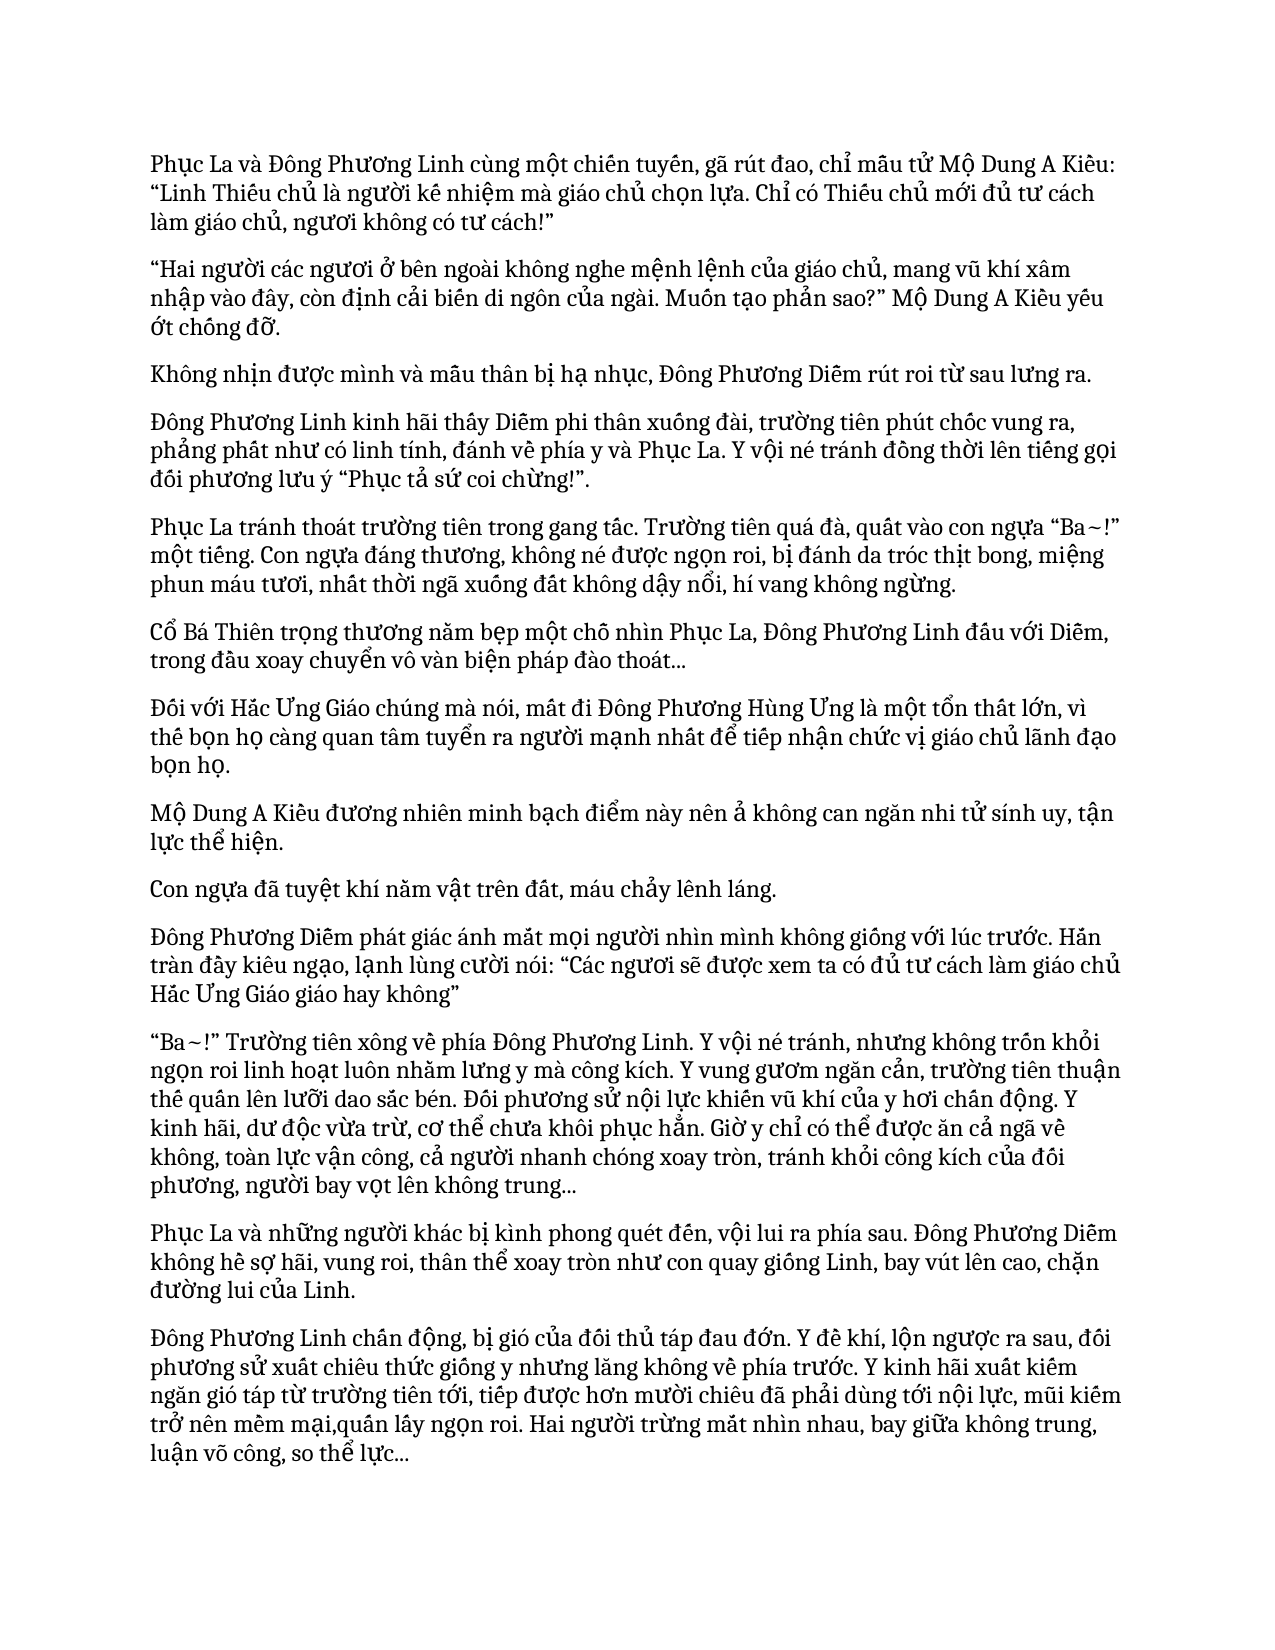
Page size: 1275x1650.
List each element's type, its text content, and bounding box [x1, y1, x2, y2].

text Phục La và những người khác bị kình phong quét đến, vội lui ra phía sau. Đông Phương Diễm không hề sợ hãi, vung roi, thân thể xoay tròn như con quay giống Linh, bay vút lên cao, chặn đường lui của Linh. [150, 1219, 1125, 1305]
text “Hai người các ngươi ở bên ngoài không nghe mệnh lệnh của giáo chủ, mang vũ khí xâm nhập vào đây, còn định cải biến di ngôn của ngài. Muốn tạo phản sao?” Mộ Dung A Kiều yếu ớt chống đỡ. [150, 255, 1125, 341]
text Cổ Bá Thiên trọng thương nằm bẹp một chỗ nhìn Phục La, Đông Phương Linh đấu với Diễm, trong đầu xoay chuyển vô vàn biện pháp đào thoát... [150, 617, 1125, 675]
text Mộ Dung A Kiều đương nhiên minh bạch điểm này nên ả không can ngăn nhi tử sính uy, tận lực thể hiện. [150, 799, 1125, 856]
text Đối với Hắc Ưng Giáo chúng mà nói, mất đi Đông Phương Hùng Ưng là một tổn thất lớn, vì thế bọn họ càng quan tâm tuyển ra người mạnh nhất để tiếp nhận chức vị giáo chủ lãnh đạo bọn họ. [150, 694, 1125, 780]
text Đông Phương Linh chấn động, bị gió của đối thủ táp đau đớn. Y đề khí, lộn ngược ra sau, đối phương sử xuất chiêu thức giống y nhưng lăng không về phía trước. Y kinh hãi xuất kiếm ngăn gió táp từ trường tiên tới, tiếp được hơn mười chiêu đã phải dùng tới nội lực, mũi kiếm trở nên mềm mại,quấn lấy ngọn roi. Hai người trừng mắt nhìn nhau, bay giữa không trung, luận võ công, so thể lực... [150, 1324, 1125, 1467]
text Con ngựa đã tuyệt khí nằm vật trên đất, máu chảy lênh láng. [150, 875, 1125, 904]
text Phục La và Đông Phương Linh cùng một chiến tuyến, gã rút đao, chỉ mẫu tử Mộ Dung A Kiều: “Linh Thiếu chủ là người kế nhiệm mà giáo chủ chọn lựa. Chỉ có Thiếu chủ mới đủ tư cách làm giáo chủ, ngươi không có tư cách!” [150, 150, 1125, 236]
text Không nhịn được mình và mẫu thân bị hạ nhục, Đông Phương Diễm rút roi từ sau lưng ra. [150, 360, 1125, 389]
text Đông Phương Linh kinh hãi thấy Diễm phi thân xuống đài, trường tiên phút chốc vung ra, phảng phất như có linh tính, đánh về phía y và Phục La. Y vội né tránh đồng thời lên tiếng gọi đối phương lưu ý “Phục tả sứ coi chừng!”. [150, 407, 1125, 494]
text “Ba~!” Trường tiên xông về phía Đông Phương Linh. Y vội né tránh, nhưng không trốn khỏi ngọn roi linh hoạt luôn nhằm lưng y mà công kích. Y vung gươm ngăn cản, trường tiên thuận thế quấn lên lưỡi dao sắc bén. Đối phương sử nội lực khiến vũ khí của y hơi chấn động. Y kinh hãi, dư độc vừa trừ, cơ thể chưa khôi phục hẳn. Giờ y chỉ có thể được ăn cả ngã về không, toàn lực vận công, cả người nhanh chóng xoay tròn, tránh khỏi công kích của đối phương, người bay vọt lên không trung... [150, 1027, 1125, 1200]
text Đông Phương Diễm phát giác ánh mắt mọi người nhìn mình không giống với lúc trước. Hắn tràn đầy kiêu ngạo, lạnh lùng cười nói: “Các ngươi sẽ được xem ta có đủ tư cách làm giáo chủ Hắc Ưng Giáo giáo hay không” [150, 922, 1125, 1009]
text Phục La tránh thoát trường tiên trong gang tấc. Trường tiên quá đà, quất vào con ngựa “Ba~!” một tiếng. Con ngựa đáng thương, không né được ngọn roi, bị đánh da tróc thịt bong, miệng phun máu tươi, nhất thời ngã xuống đất không dậy nổi, hí vang không ngừng. [150, 512, 1125, 599]
